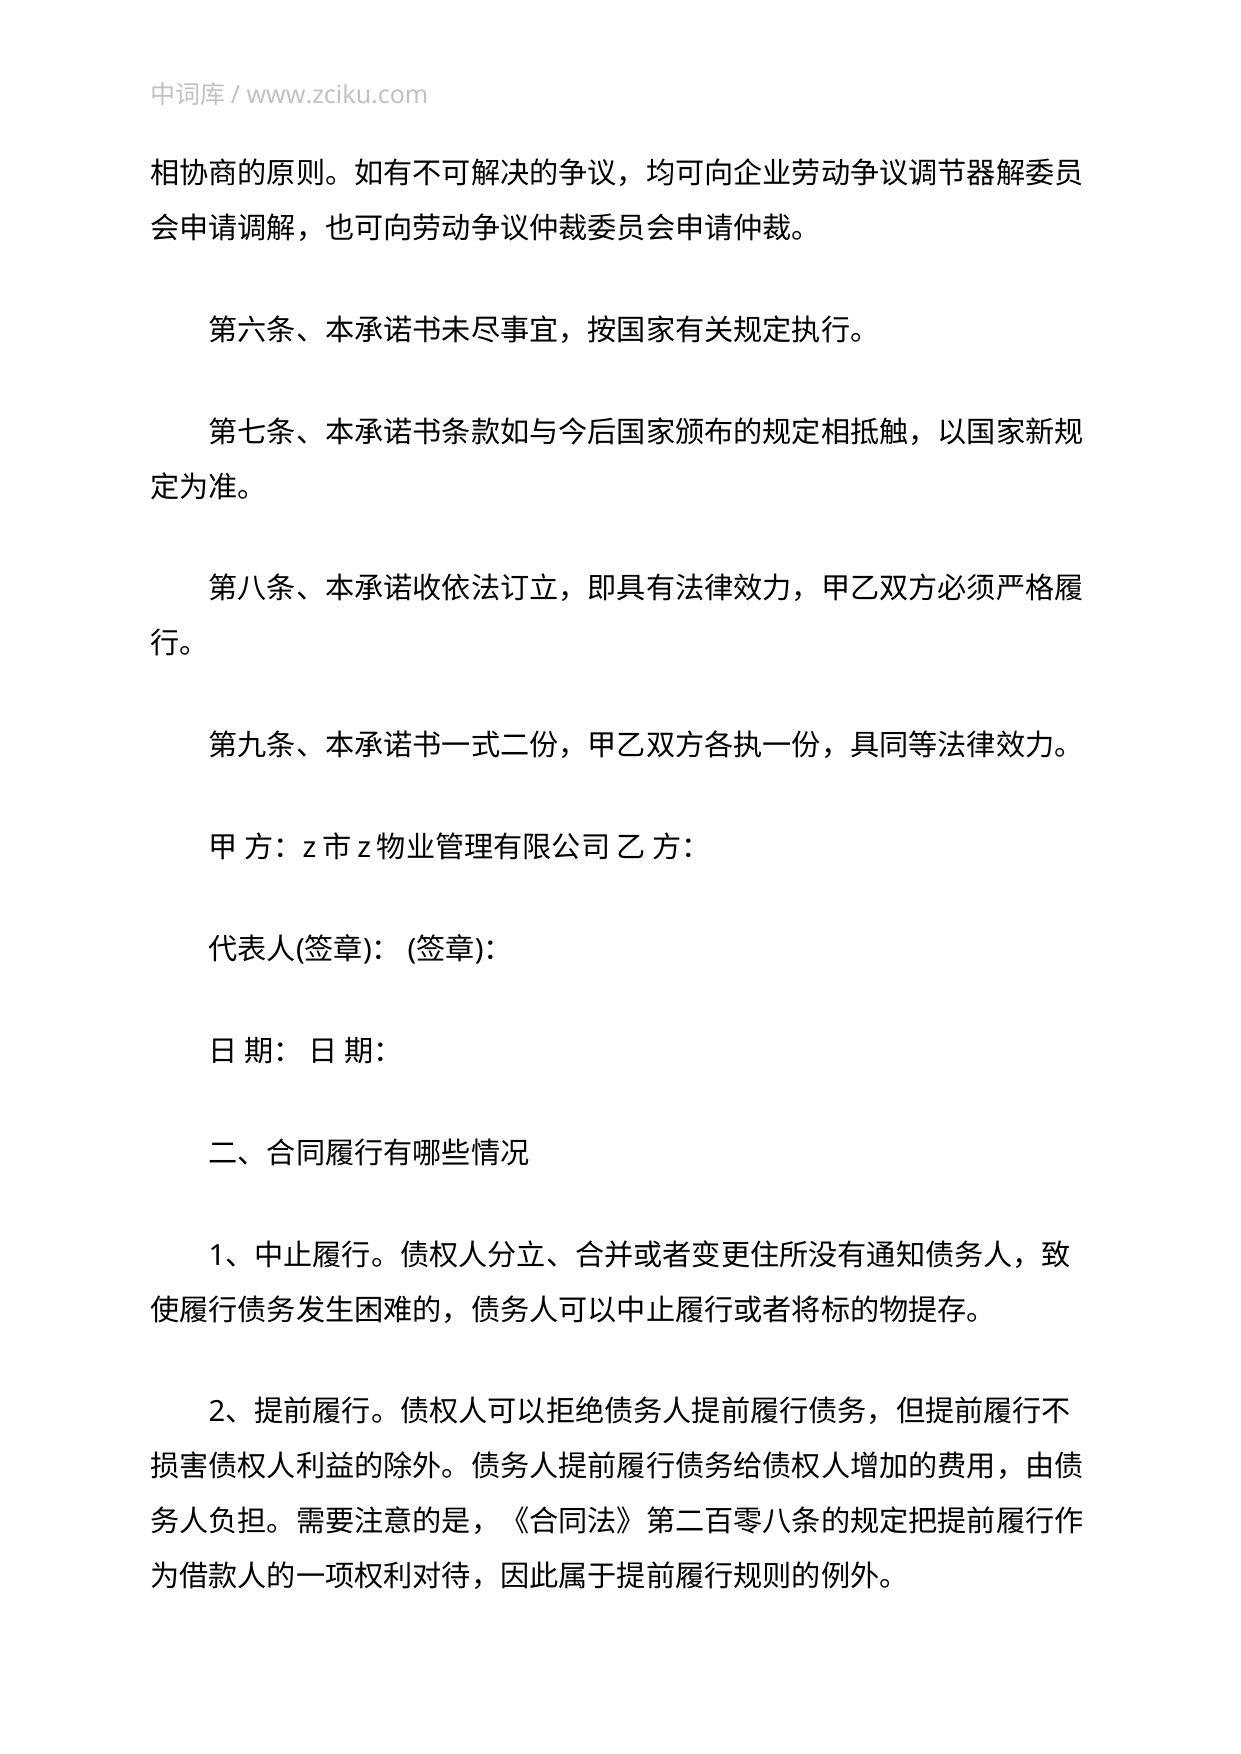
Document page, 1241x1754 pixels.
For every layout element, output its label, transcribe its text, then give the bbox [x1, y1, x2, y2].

text 1、中止履行。债权人分立、合并或者变更住所没有通知债务人，致使履行债务发生困难的，债务人可以中止履行或者将标的物提存。 [150, 1231, 1090, 1328]
text 第九条、本承诺书一式二份，甲乙双方各执一份，具同等法律效力。 [150, 722, 1090, 764]
text 二、合同履行有哪些情况 [150, 1129, 1090, 1172]
text 第八条、本承诺收依法订立，即具有法律效力，甲乙双方必须严格履行。 [150, 565, 1090, 662]
text 日 期： 日 期： [150, 1027, 1090, 1070]
text 甲 方：z市z物业管理有限公司 乙 方： [150, 823, 1090, 866]
text 2、提前履行。债权人可以拒绝债务人提前履行债务，但提前履行不损害债权人利益的除外。债务人提前履行债务给债权人增加的费用，由债务人负担。需要注意的是，《合同法》第二百零八条的规定把提前履行作为借款人的一项权利对待，因此属于提前履行规则的例外。 [150, 1388, 1090, 1595]
text 第七条、本承诺书条款如与今后国家颁布的规定相抵触，以国家新规定为准。 [150, 408, 1090, 506]
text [150, 150, 1090, 247]
text 代表人(签章)： (签章)： [150, 926, 1090, 968]
text 第六条、本承诺书未尽事宜，按国家有关规定执行。 [150, 307, 1090, 349]
